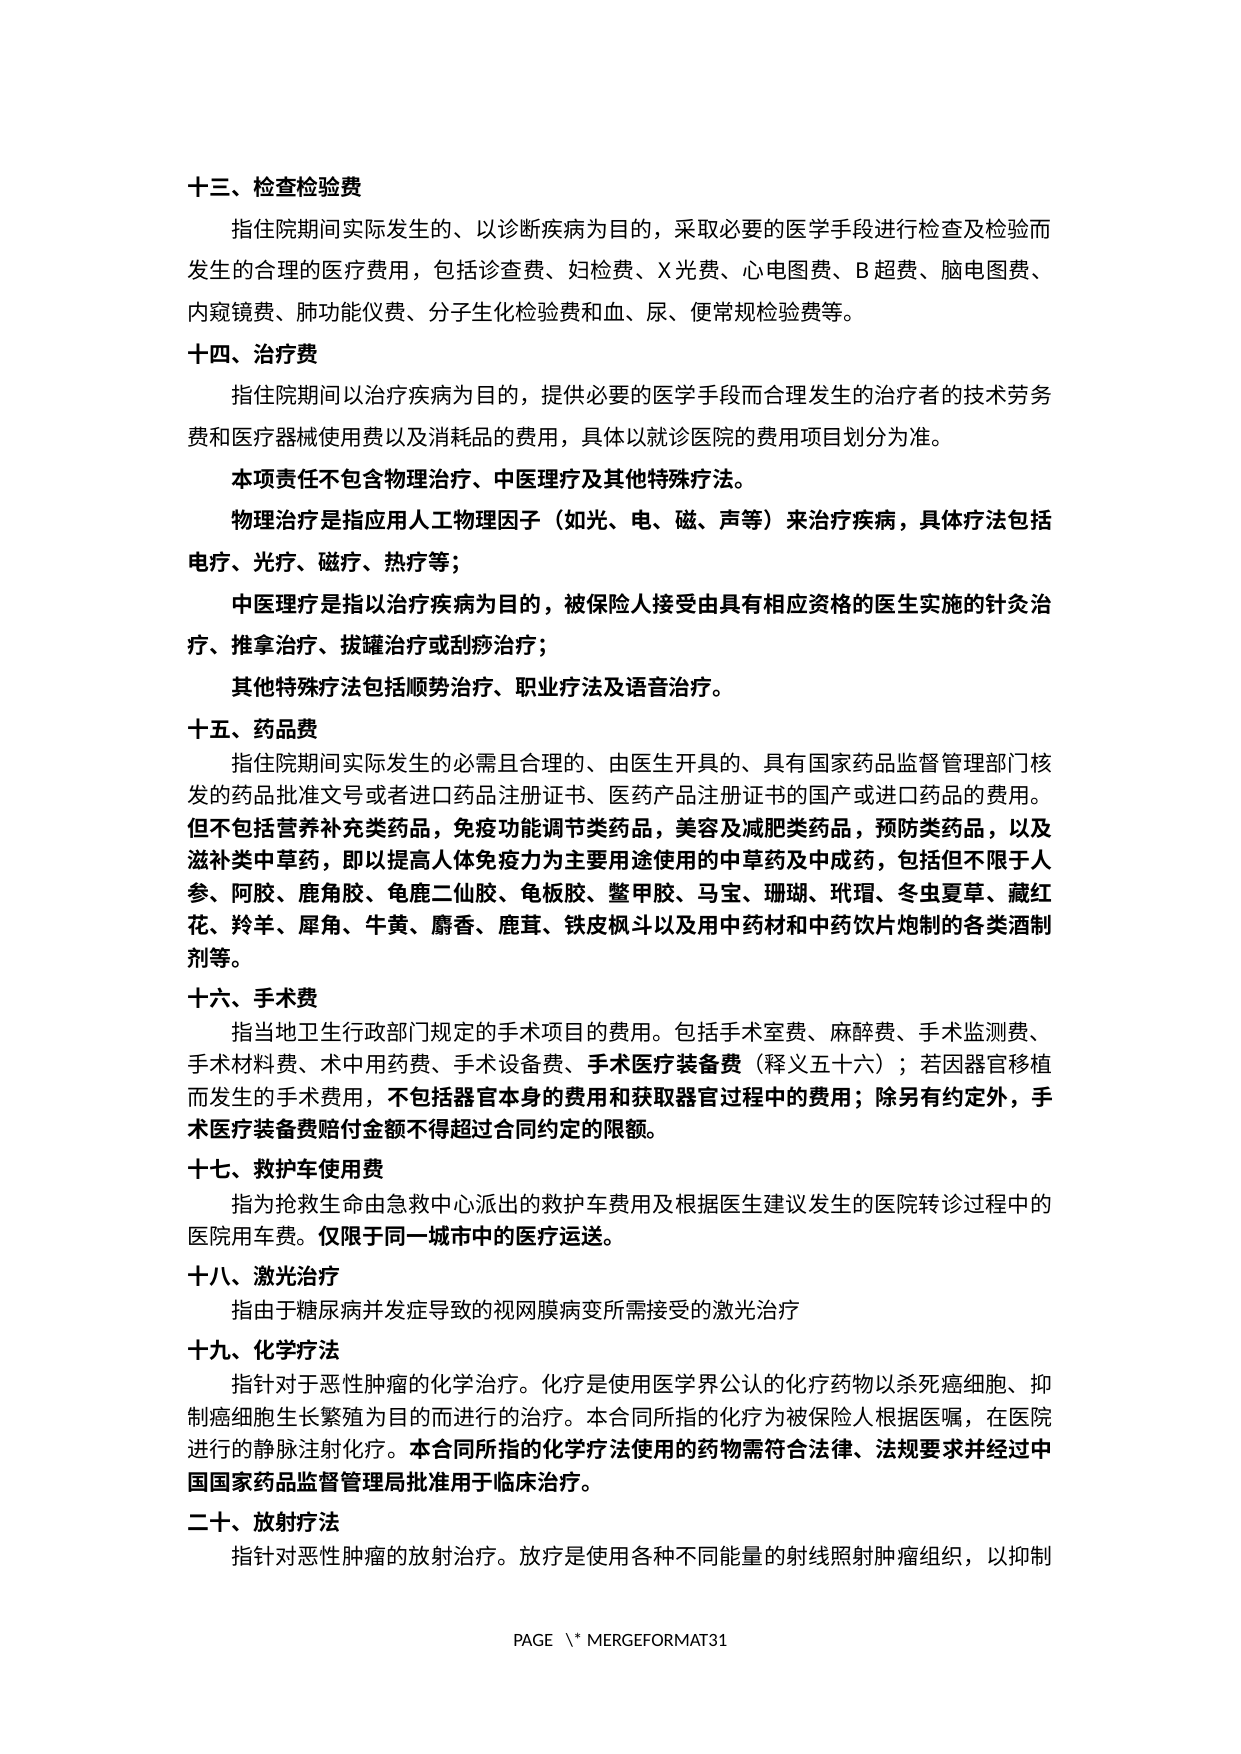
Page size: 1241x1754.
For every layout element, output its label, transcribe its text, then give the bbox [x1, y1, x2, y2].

subtitle 治疗费 [187, 329, 1053, 370]
text 指住院期间实际发生的、以诊断疾病为目的，采取必要的医学手段进行检查及检验而发生的合理的医疗费用，包括诊查费、妇检费、X光费、心电图费、B超费、脑电图费、内窥镜费、肺功能仪费、分子生化检验费和血、尿、便常规检验费等。 [187, 204, 1053, 329]
text 中医理疗是指以治疗疾病为目的，被保险人接受由具有相应资格的医生实施的针灸治疗、推拿治疗、拔罐治疗或刮痧治疗； [187, 579, 1053, 662]
text 指当地卫生行政部门规定的手术项目的费用。包括手术室费、麻醉费、手术监测费、手术材料费、术中用药费、手术设备费、手术医疗装备费（释义五十六）；若因器官移植而发生的手术费用，不包括器官本身的费用和获取器官过程中的费用；除另有约定外，手术医疗装备费赔付金额不得超过合同约定的限额。 [187, 1014, 1053, 1144]
text 指住院期间以治疗疾病为目的，提供必要的医学手段而合理发生的治疗者的技术劳务费和医疗器械使用费以及消耗品的费用，具体以就诊医院的费用项目划分为准。 [187, 370, 1053, 454]
subtitle 激光治疗 [187, 1251, 1053, 1293]
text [187, 1539, 1053, 1571]
text 其他特殊疗法包括顺势治疗、职业疗法及语音治疗。 [187, 662, 1053, 704]
subtitle 检查检验费 [187, 162, 1053, 204]
text 本项责任不包含物理治疗、中医理疗及其他特殊疗法。 [187, 454, 1053, 495]
text 物理治疗是指应用人工物理因子（如光、电、磁、声等）来治疗疾病，具体疗法包括电疗、光疗、磁疗、热疗等； [187, 495, 1053, 579]
subtitle 手术费 [187, 973, 1053, 1014]
text 指为抢救生命由急救中心派出的救护车费用及根据医生建议发生的医院转诊过程中的医院用车费。仅限于同一城市中的医疗运送。 [187, 1186, 1053, 1251]
subtitle 药品费 [187, 704, 1053, 745]
subtitle 化学疗法 [187, 1325, 1053, 1367]
text 指住院期间实际发生的必需且合理的、由医生开具的、具有国家药品监督管理部门核发的药品批准文号或者进口药品注册证书、医药产品注册证书的国产或进口药品的费用。但不包括营养补充类药品，免疫功能调节类药品，美容及减肥类药品，预防类药品，以及滋补类中草药，即以提高人体免疫力为主要用途使用的中草药及中成药，包括但不限于人参、阿胶、鹿角胶、龟鹿二仙胶、龟板胶、鳖甲胶、马宝、珊瑚、玳瑁、冬虫夏草、藏红花、羚羊、犀角、牛黄、麝香、鹿茸、铁皮枫斗以及用中药材和中药饮片炮制的各类酒制剂等。 [187, 745, 1053, 973]
subtitle 救护车使用费 [187, 1144, 1053, 1186]
text 指由于糖尿病并发症导致的视网膜病变所需接受的激光治疗 [187, 1293, 1053, 1325]
text 指针对于恶性肿瘤的化学治疗。化疗是使用医学界公认的化疗药物以杀死癌细胞、抑制癌细胞生长繁殖为目的而进行的治疗。本合同所指的化疗为被保险人根据医嘱，在医院进行的静脉注射化疗。本合同所指的化学疗法使用的药物需符合法律、法规要求并经过中国国家药品监督管理局批准用于临床治疗。 [187, 1367, 1053, 1497]
subtitle 放射疗法 [187, 1497, 1053, 1539]
